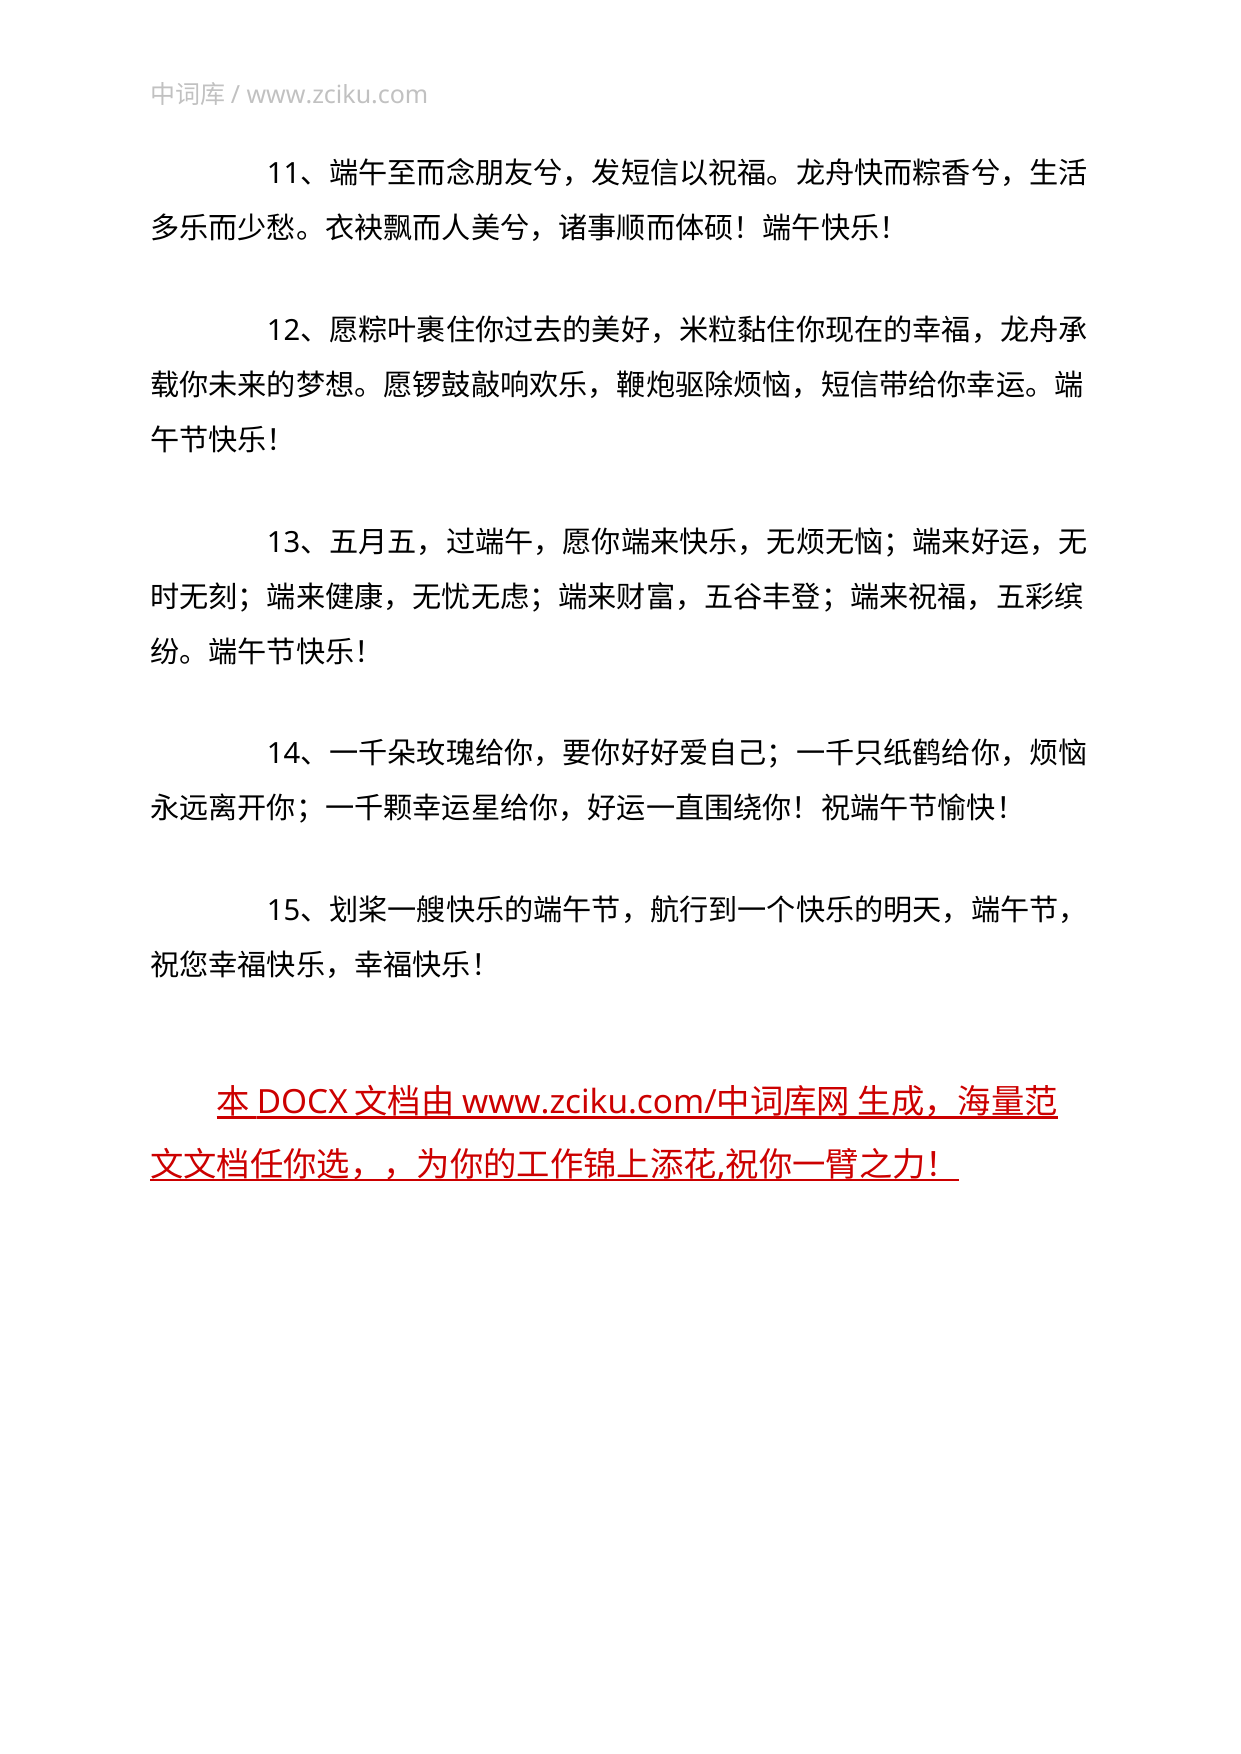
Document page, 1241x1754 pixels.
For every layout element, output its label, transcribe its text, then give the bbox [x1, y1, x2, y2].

text 14、一千朵玫瑰给你，要你好好爱自己；一千只纸鹤给你，烦恼永远离开你；一千颗幸运星给你，好运一直围绕你！祝端午节愉快！ [150, 730, 1090, 827]
text 15、划桨一艘快乐的端午节，航行到一个快乐的明天，端午节，祝您幸福快乐，幸福快乐！ [150, 887, 1090, 984]
text 12、愿粽叶裹住你过去的美好，米粒黏住你现在的幸福，龙舟承载你未来的梦想。愿锣鼓敲响欢乐，鞭炮驱除烦恼，短信带给你幸运。端午节快乐！ [150, 307, 1090, 459]
text 本DOCX文档由 www.zciku.com/中词库网 生成，海量范文文档任你选，，为你的工作锦上添花,祝你一臂之力！ [150, 1075, 1090, 1186]
text 11、端午至而念朋友兮，发短信以祝福。龙舟快而粽香兮，生活多乐而少愁。衣袂飘而人美兮，诸事顺而体硕！端午快乐！ [150, 150, 1090, 247]
text 13、五月五，过端午，愿你端来快乐，无烦无恼；端来好运，无时无刻；端来健康，无忧无虑；端来财富，五谷丰登；端来祝福，五彩缤纷。端午节快乐！ [150, 518, 1090, 671]
